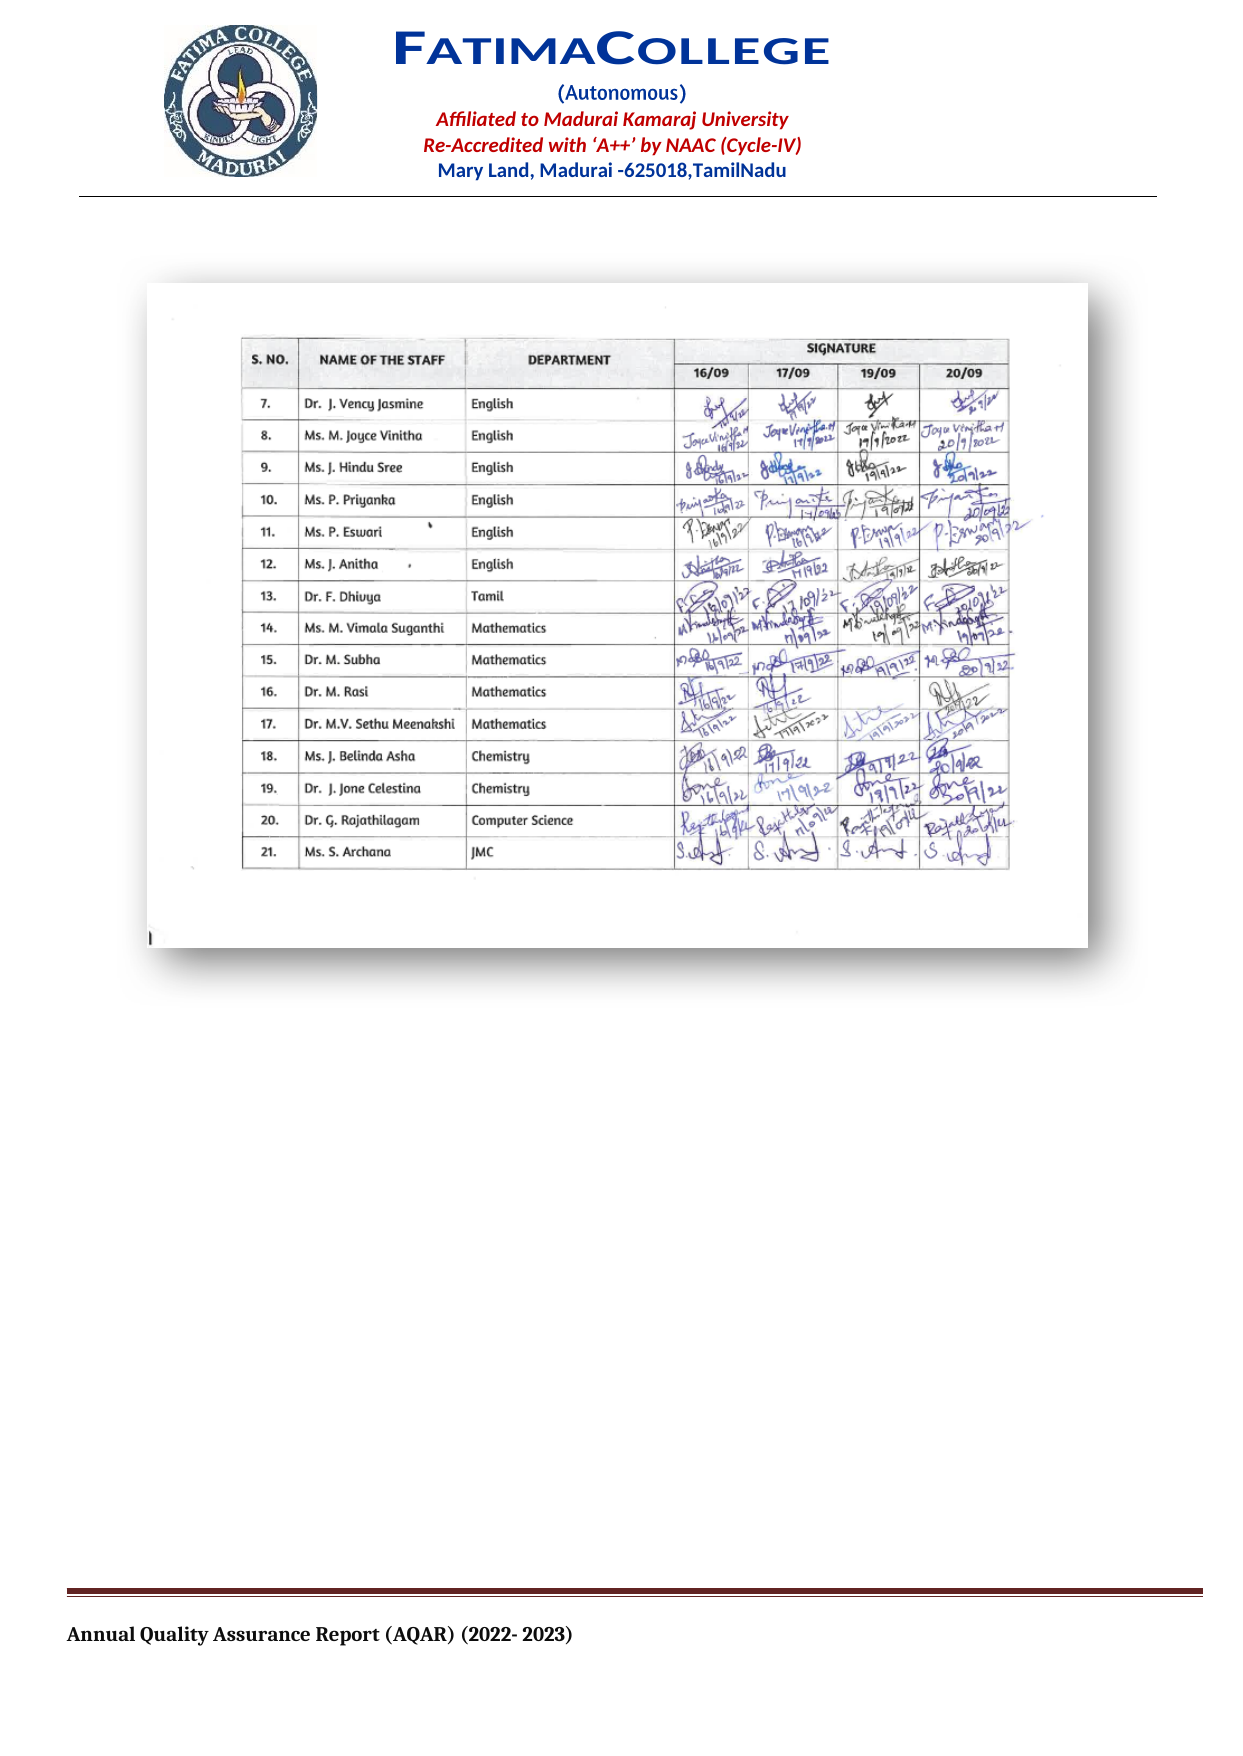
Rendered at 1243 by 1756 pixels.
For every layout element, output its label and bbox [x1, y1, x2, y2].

picture [164, 25, 318, 177]
picture [557, 79, 697, 105]
picture [147, 283, 1088, 948]
